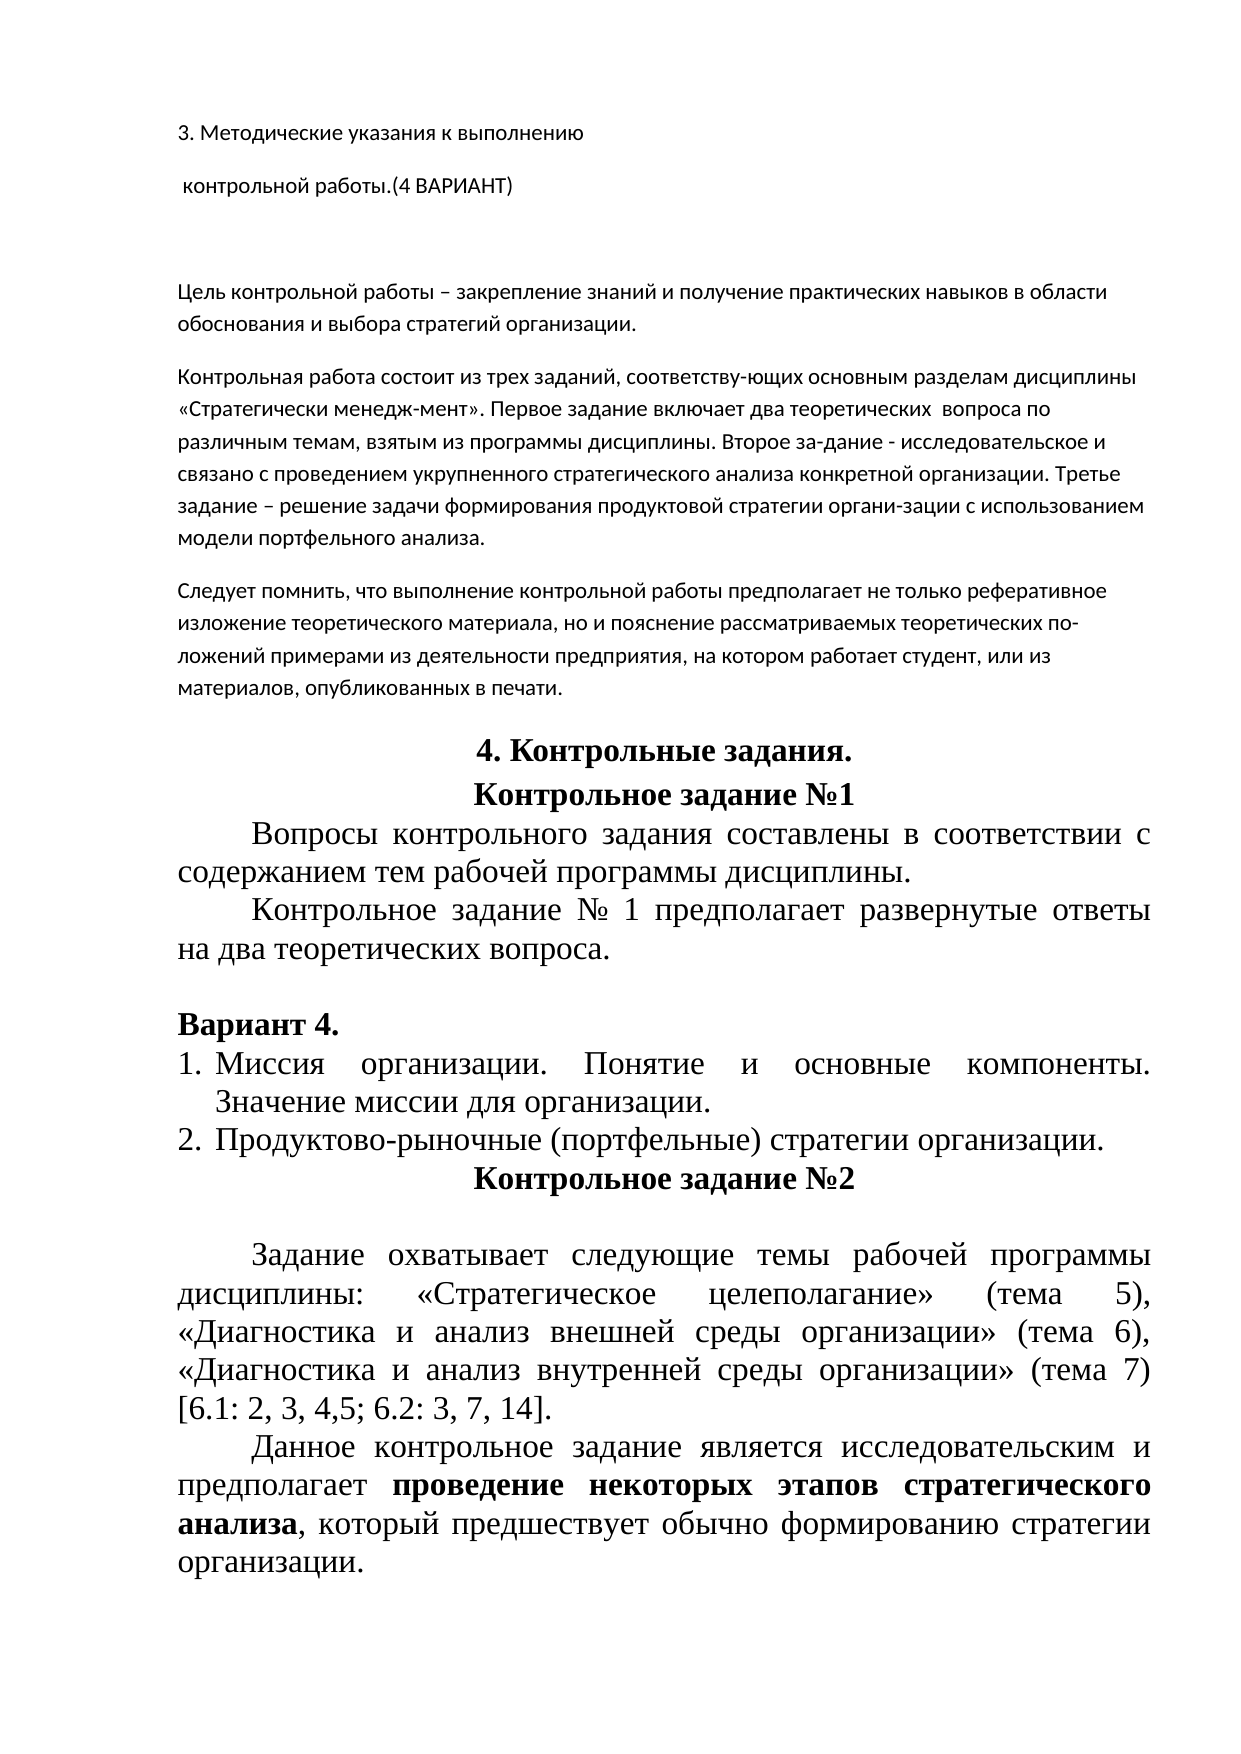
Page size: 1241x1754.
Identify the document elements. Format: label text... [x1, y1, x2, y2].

text Данное контрольное задание является исследовательским и предполагает проведение некоторых этапов стратегического анализа, который предшествует обычно формированию стратегии организации. [177, 1426, 1152, 1580]
text Задание охватывает следующие темы рабочей программы дисциплины: «Стратегическое целеполагание» (тема 5), «Диагностика и анализ внешней среды организации» (тема 6), «Диагностика и анализ внутренней среды организации» (тема 7) [6.1: 2, 3, 4,5; 6.2: 3, 7, 14]. [177, 1235, 1152, 1426]
text 3. Методические указания к выполнению [177, 118, 1152, 146]
text Контрольное задание №2 [177, 1158, 1152, 1196]
text Вариант 4. [177, 1005, 1152, 1043]
text Цель контрольной работы – закрепление знаний и получение практических навыков в области обоснования и выбора стратегий организации. [177, 277, 1152, 337]
text контрольной работы.(4 ВАРИАНТ) [177, 171, 1152, 199]
text Контрольное задание № 1 предполагает развернутые ответы на два теоретических вопроса. [177, 890, 1152, 966]
text Следует помнить, что выполнение контрольной работы предполагает не только реферативное изложение теоретического материала, но и пояснение рассматриваемых теоретических по-ложений примерами из деятельности предприятия, на котором работает студент, или из материалов, опубликованных в печати. [177, 576, 1152, 701]
list Продуктово-рыночные (портфельные) стратегии организации. [177, 1120, 1152, 1158]
text Контрольное задание №1 [177, 775, 1152, 813]
text Контрольная работа состоит из трех заданий, соответству-ющих основным разделам дисциплины «Стратегически менедж-мент». Первое задание включает два теоретических вопроса по различным темам, взятым из программы дисциплины. Второе за-дание - исследовательское и связано с проведением укрупненного стратегического анализа конкретной организации. Третье задание – решение задачи формирования продуктовой стратегии органи-зации с использованием модели портфельного анализа. [177, 362, 1152, 551]
text Вопросы контрольного задания составлены в соответствии с содержанием тем рабочей программы дисциплины. [177, 813, 1152, 890]
text 4. Контрольные задания. [177, 730, 1152, 768]
list Миссия организации. Понятие и основные компоненты. Значение миссии для организации. [177, 1043, 1152, 1120]
